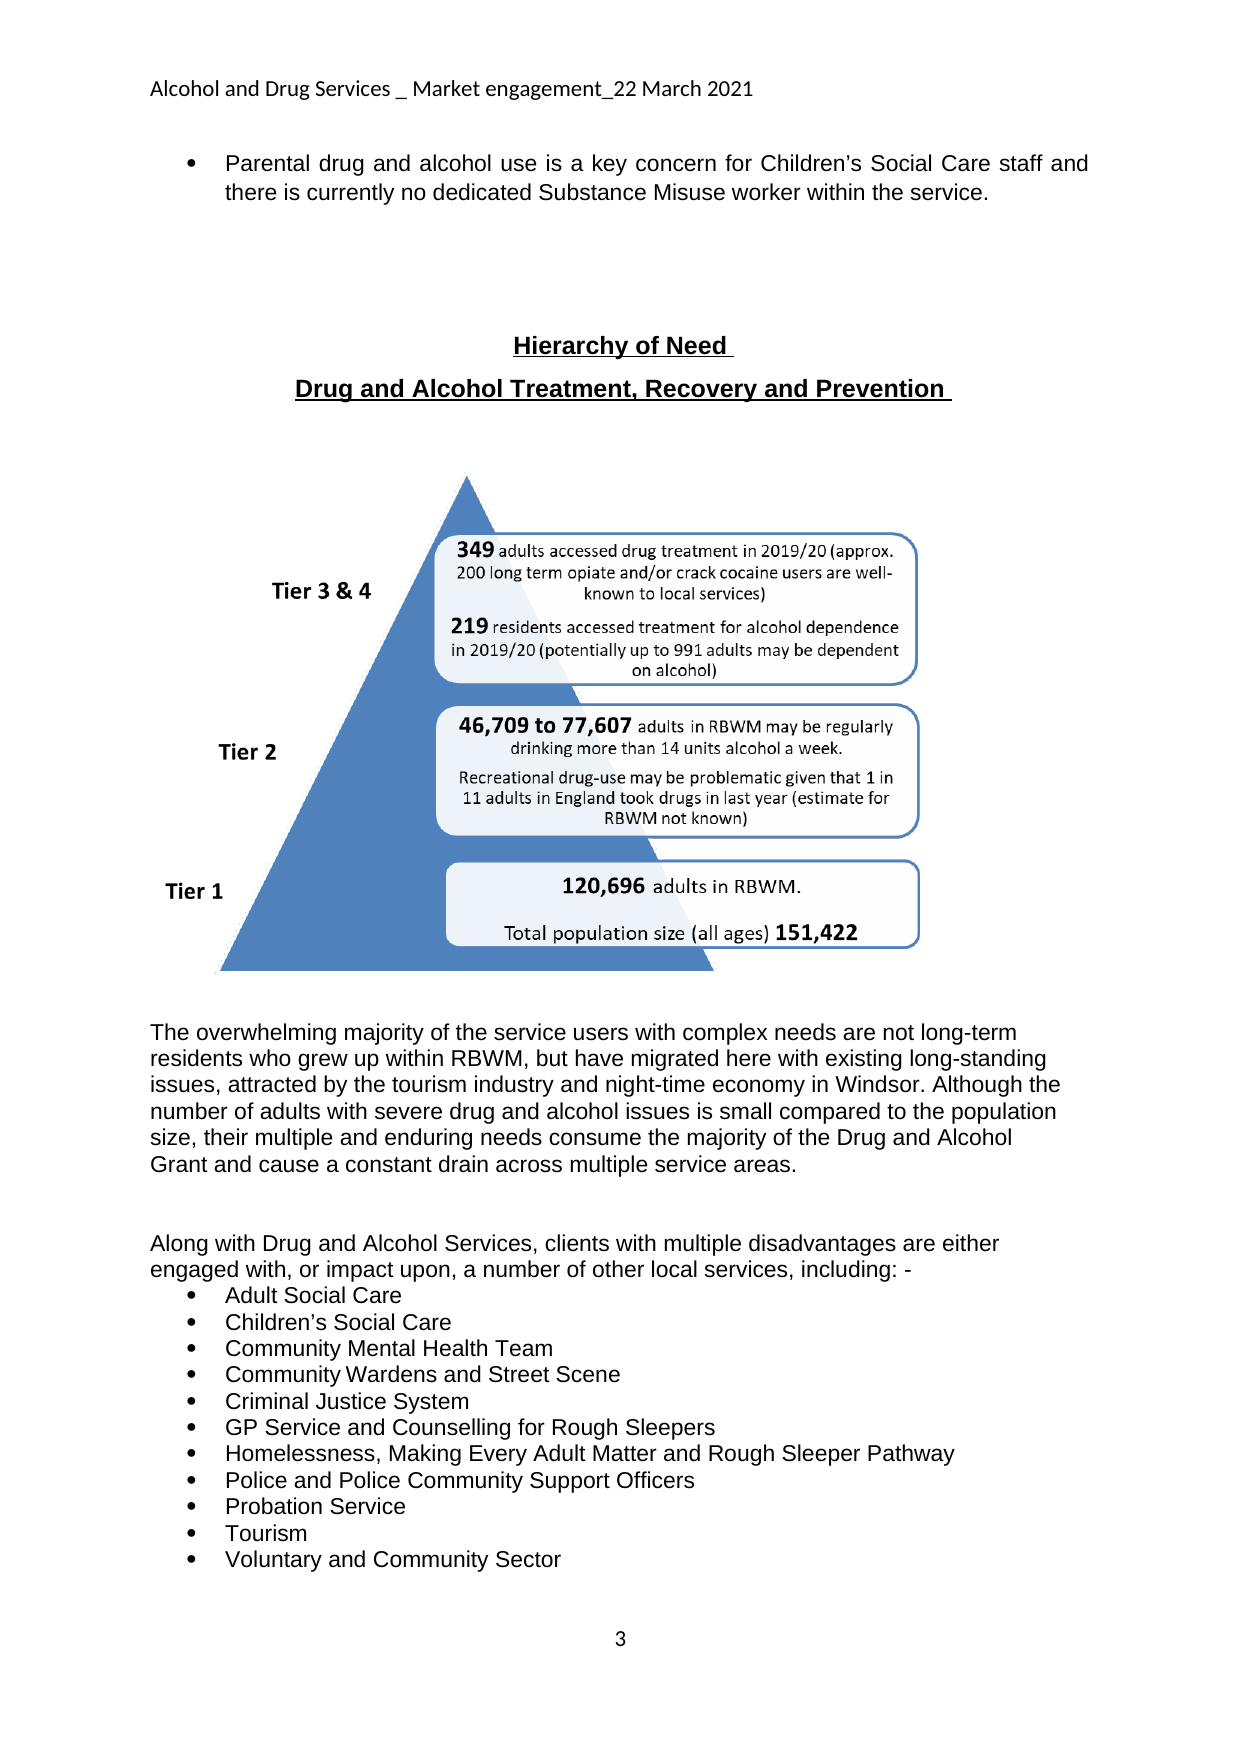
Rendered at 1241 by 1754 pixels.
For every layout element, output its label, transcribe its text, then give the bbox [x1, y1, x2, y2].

list Tourism [187, 1519, 1090, 1546]
list GP Service and Counselling for Rough Sleepers [187, 1414, 1090, 1440]
list Adult Social Care [187, 1282, 1090, 1309]
list Parental drug and alcohol use is a key concern for Children’s Social Care staff and there is currently no dedicated Substance Misuse worker within the service. [187, 150, 1090, 205]
list Probation Service [187, 1493, 1090, 1519]
list Community Wardens and Street Scene [187, 1361, 1090, 1388]
list Voluntary and Community Sector [187, 1546, 1090, 1572]
text Along with Drug and Alcohol Services, clients with multiple disadvantages are either engaged with, or impact upon, a number of other local services, including: - [150, 1229, 1090, 1282]
text Drug and Alcohol Treatment, Recovery and Prevention [150, 374, 1090, 403]
list Homelessness, Making Every Adult Matter and Rough Sleeper Pathway [187, 1440, 1090, 1467]
picture [150, 470, 920, 974]
list Criminal Justice System [187, 1388, 1090, 1414]
text Hierarchy of Need [150, 331, 1090, 359]
list Children’s Social Care [187, 1309, 1090, 1335]
list Community Mental Health Team [187, 1335, 1090, 1361]
list Police and Police Community Support Officers [187, 1467, 1090, 1493]
text The overwhelming majority of the service users with complex needs are not long-term residents who grew up within RBWM, but have migrated here with existing long-standing issues, attracted by the tourism industry and night-time economy in Windsor. Although the number of adults with severe drug and alcohol issues is small compared to the population size, their multiple and enduring needs consume the majority of the Drug and Alcohol Grant and cause a constant drain across multiple service areas. [150, 1019, 1090, 1177]
